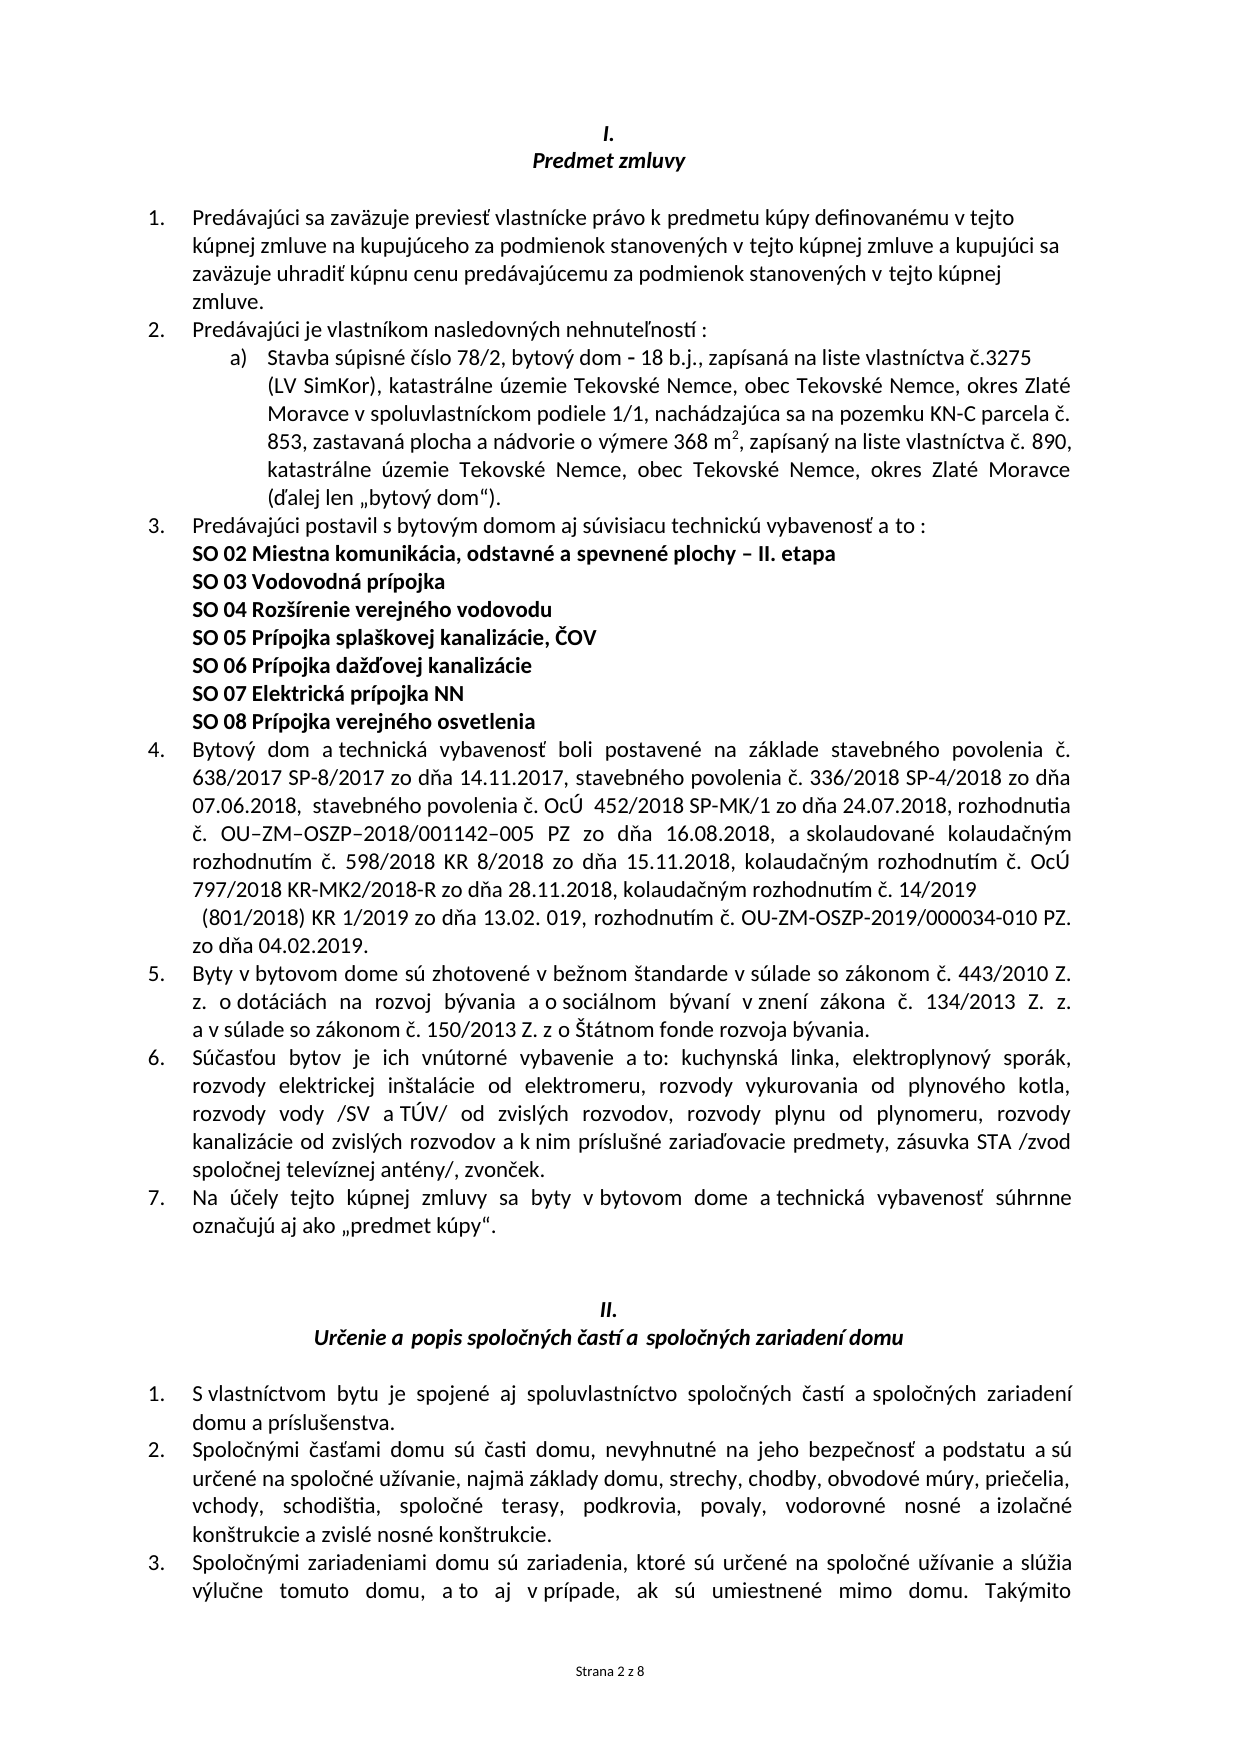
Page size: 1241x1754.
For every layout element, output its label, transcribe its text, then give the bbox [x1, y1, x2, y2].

list 7. Na účely tejto kúpnej zmluvy sa byty v bytovom dome a technická vybavenosť súhrnne označujú aj ako „predmet kúpy“. [148, 1183, 1072, 1239]
list 1. Predávajúci sa zaväzuje previesť vlastnícke právo k predmetu kúpy definovanému v tejto kúpnej zmluve na kupujúceho za podmienok stanovených v tejto kúpnej zmluve a kupujúci sa zaväzuje uhradiť kúpnu cenu predávajúcemu za podmienok stanovených v tejto kúpnej zmluve. [148, 203, 1072, 315]
list SO 02 Miestna komunikácia, odstavné a spevnené plochy – II. etapa [148, 539, 1072, 567]
list Stavba súpisné číslo 78/2, bytový dom 18 b.j., zapísaná na liste vlastníctva č.3275 [229, 343, 1072, 371]
text Predmet zmluvy [148, 147, 1072, 175]
list 2. Predávajúci je vlastníkom nasledovných nehnuteľností : [148, 315, 1072, 343]
text I. [148, 119, 1072, 147]
text II. [148, 1296, 1072, 1323]
list 1. S vlastníctvom bytu je spojené aj spoluvlastníctvo spoločných častí a spoločných zariadení domu a príslušenstva. [148, 1379, 1072, 1436]
list 2. Spoločnými časťami domu sú časti domu, nevyhnutné na jeho bezpečnosť a podstatu a sú určené na spoločné užívanie, najmä základy domu, strechy, chodby, obvodové múry, priečelia, vchody, schodištia, spoločné terasy, podkrovia, povaly, vodorovné nosné a izolačné konštrukcie a zvislé nosné konštrukcie. [148, 1436, 1072, 1548]
text Určenie a popis spoločných častí a spoločných zariadení domu [148, 1323, 1072, 1352]
list 4. Bytový dom a technická vybavenosť boli postavené na základe stavebného povolenia č. 638/2017 SP-8/2017 zo dňa 14.11.2017, stavebného povolenia č. 336/2018 SP-4/2018 zo dňa 07.06.2018, stavebného povolenia č. OcÚ 452/2018 SP-MK/1 zo dňa 24.07.2018, rozhodnutia č. OU–ZM–OSZP–2018/001142–005 PZ zo dňa 16.08.2018, a skolaudované kolaudačným rozhodnutím č. 598/2018 KR 8/2018 zo dňa 15.11.2018, kolaudačným rozhodnutím č. OcÚ 797/2018 KR-MK2/2018-R zo dňa 28.11.2018, kolaudačným rozhodnutím č. 14/2019 [148, 735, 1072, 903]
list (801/2018) KR 1/2019 zo dňa 13.02. 019, rozhodnutím č. OU-ZM-OSZP-2019/000034-010 PZ. zo dňa 04.02.2019. [148, 903, 1072, 959]
list SO 03 Vodovodná prípojka [148, 567, 1072, 595]
list 6. Súčasťou bytov je ich vnútorné vybavenie a to: kuchynská linka, elektroplynový sporák, rozvody elektrickej inštalácie od elektromeru, rozvody vykurovania od plynového kotla, rozvody vody /SV a TÚV/ od zvislých rozvodov, rozvody plynu od plynomeru, rozvody kanalizácie od zvislých rozvodov a k nim príslušné zariaďovacie predmety, zásuvka STA /zvod spoločnej televíznej antény/, zvonček. [148, 1043, 1072, 1183]
list (LV SimKor), katastrálne územie Tekovské Nemce, obec Tekovské Nemce, okres Zlaté Moravce v spoluvlastníckom podiele 1/1, nachádzajúca sa na pozemku KN-C parcela č. 853, zastavaná plocha a nádvorie o výmere 368 m2, zapísaný na liste vlastníctva č. 890, katastrálne územie Tekovské Nemce, obec Tekovské Nemce, okres Zlaté Moravce (ďalej len „bytový dom“). [267, 371, 1072, 511]
list 5. Byty v bytovom dome sú zhotovené v bežnom štandarde v súlade so zákonom č. 443/2010 Z. z. o dotáciách na rozvoj bývania a o sociálnom bývaní v znení zákona č. 134/2013 Z. z. a v súlade so zákonom č. 150/2013 Z. z o Štátnom fonde rozvoja bývania. [148, 959, 1072, 1043]
list SO 04 Rozšírenie verejného vodovodu [148, 595, 1072, 623]
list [148, 1548, 1072, 1604]
list SO 05 Prípojka splaškovej kanalizácie, ČOV [148, 623, 1072, 651]
list 3. Predávajúci postavil s bytovým domom aj súvisiacu technickú vybavenosť a to : [148, 511, 1072, 539]
list SO 08 Prípojka verejného osvetlenia [148, 707, 1072, 735]
list SO 07 Elektrická prípojka NN [148, 679, 1072, 707]
list SO 06 Prípojka dažďovej kanalizácie [148, 651, 1072, 679]
